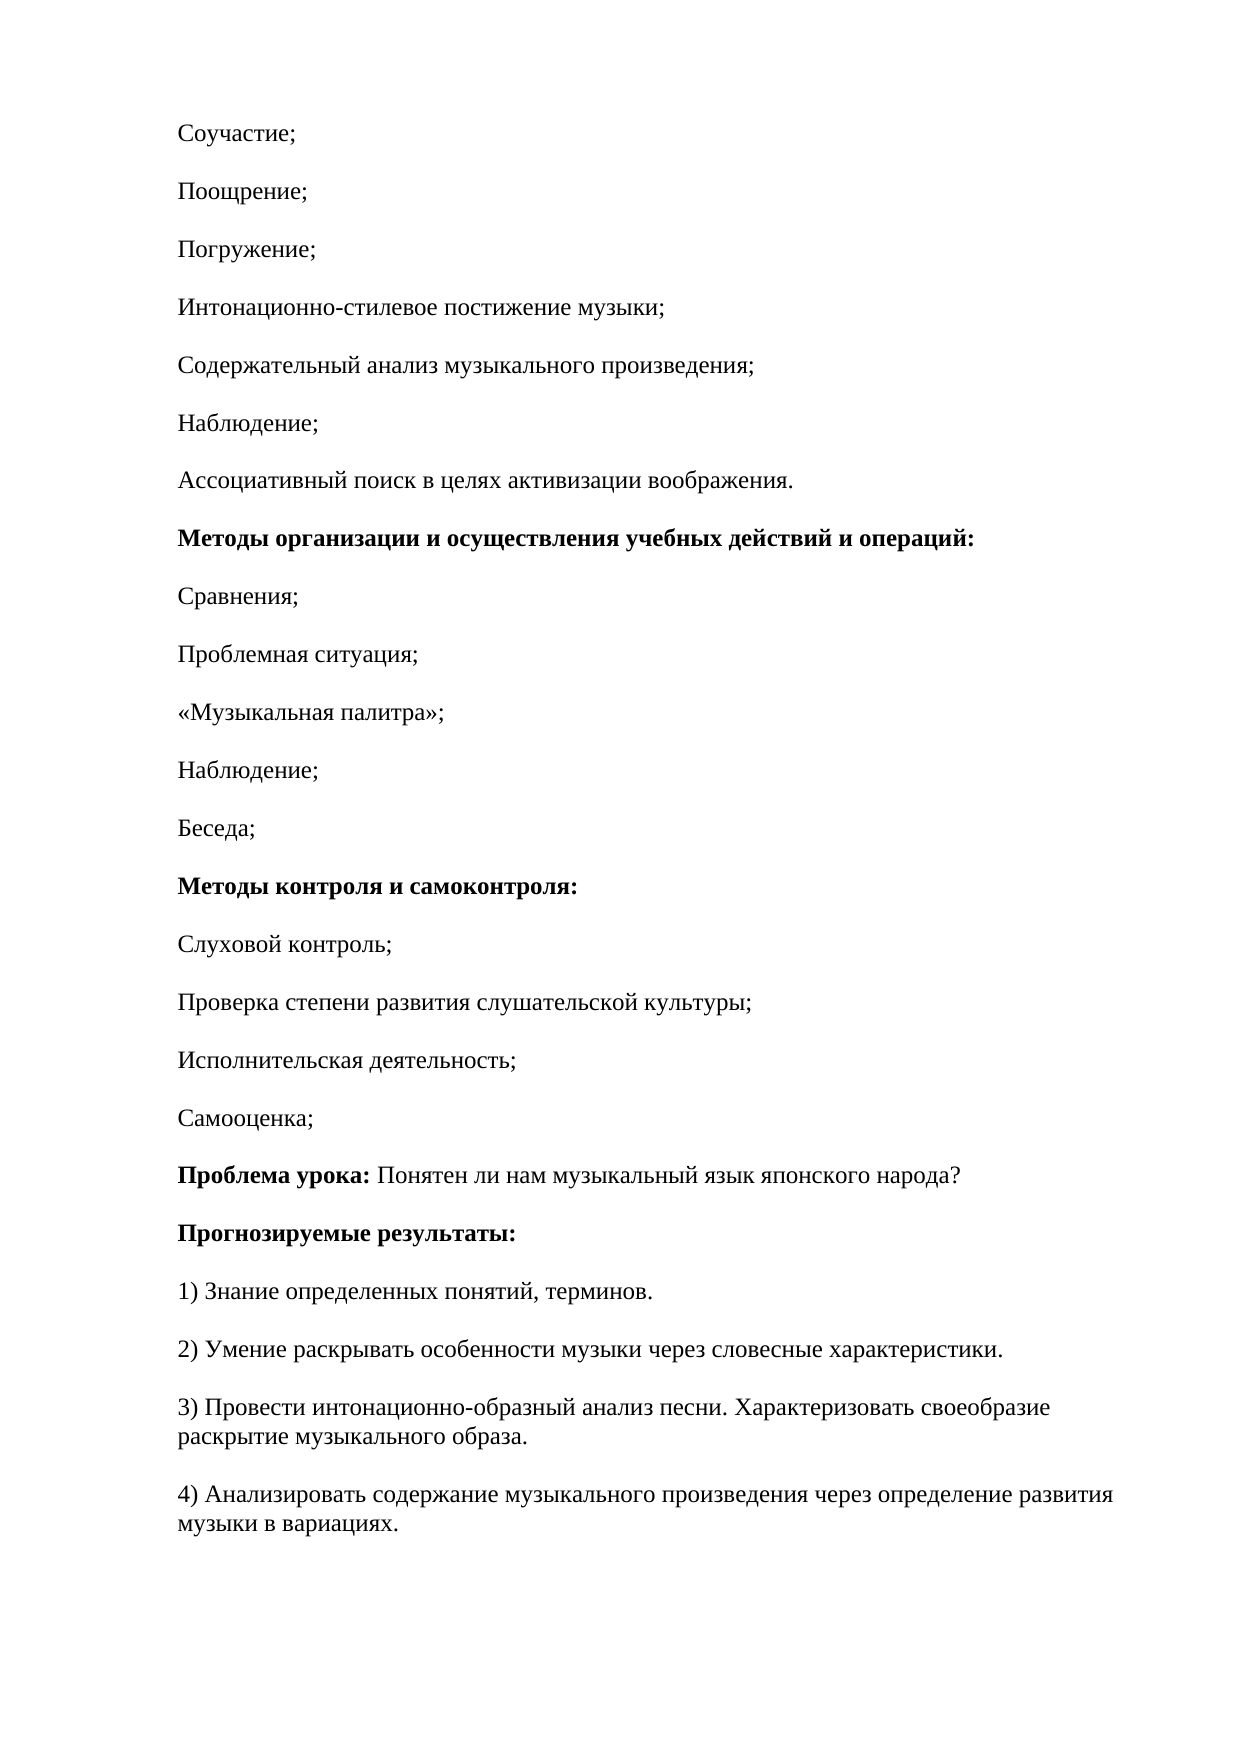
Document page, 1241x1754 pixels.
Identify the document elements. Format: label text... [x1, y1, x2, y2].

text Методы контроля и самоконтроля: [177, 871, 1152, 900]
text 4) Анализировать содержание музыкального произведения через определение развития музыки в вариациях. [177, 1479, 1152, 1536]
text Проблемная ситуация; [177, 639, 1152, 668]
text Соучастие; [177, 118, 1152, 147]
text Содержательный анализ музыкального произведения; [177, 350, 1152, 378]
text Наблюдение; [177, 755, 1152, 784]
text Проверка степени развития слушательской культуры; [177, 987, 1152, 1016]
text Интонационно-стилевое постижение музыки; [177, 292, 1152, 321]
text Методы организации и осуществления учебных действий и операций: [177, 523, 1152, 552]
text «Музыкальная палитра»; [177, 697, 1152, 726]
text Сравнения; [177, 581, 1152, 610]
text Слуховой контроль; [177, 929, 1152, 958]
text Самооценка; [177, 1103, 1152, 1131]
text Исполнительская деятельность; [177, 1045, 1152, 1073]
text Проблема урока: Понятен ли нам музыкальный язык японского народа? [177, 1161, 1152, 1189]
text Поощрение; [177, 176, 1152, 205]
text Беседа; [177, 813, 1152, 842]
text Погружение; [177, 234, 1152, 263]
text Наблюдение; [177, 408, 1152, 436]
text Ассоциативный поиск в целях активизации воображения. [177, 466, 1152, 494]
text Прогнозируемые результаты: [177, 1218, 1152, 1247]
text 2) Умение раскрывать особенности музыки через словесные характеристики. [177, 1334, 1152, 1363]
text 3) Провести интонационно-образный анализ песни. Характеризовать своеобразие раскрытие музыкального образа. [177, 1392, 1152, 1450]
text 1) Знание определенных понятий, терминов. [177, 1276, 1152, 1305]
